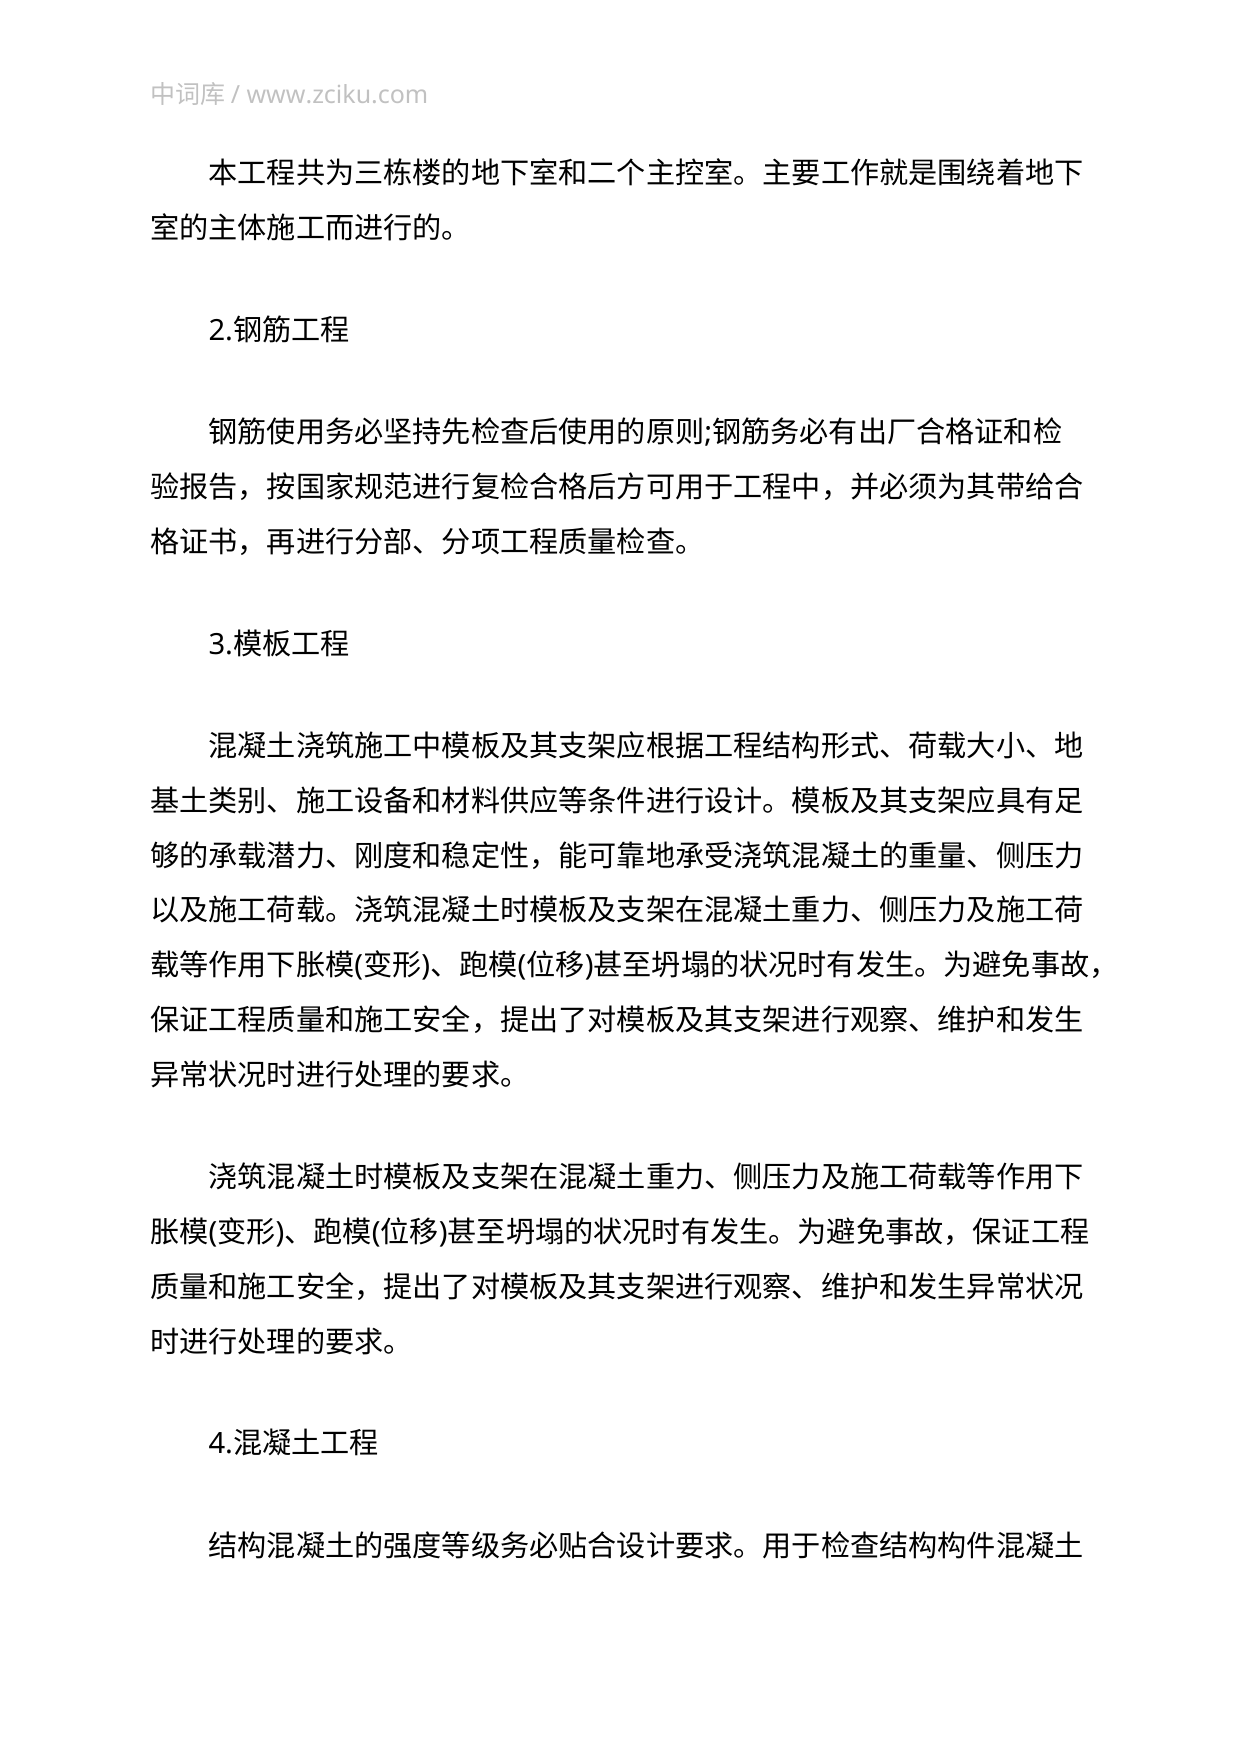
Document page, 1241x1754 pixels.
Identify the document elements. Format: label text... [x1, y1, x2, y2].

text 3.模板工程 [150, 620, 1090, 663]
text 钢筋使用务必坚持先检查后使用的原则;钢筋务必有出厂合格证和检验报告，按国家规范进行复检合格后方可用于工程中，并必须为其带给合格证书，再进行分部、分项工程质量检查。 [150, 409, 1090, 561]
text 4.混凝土工程 [150, 1420, 1090, 1462]
text 本工程共为三栋楼的地下室和二个主控室。主要工作就是围绕着地下室的主体施工而进行的。 [150, 150, 1090, 247]
text 混凝土浇筑施工中模板及其支架应根据工程结构形式、荷载大小、地基土类别、施工设备和材料供应等条件进行设计。模板及其支架应具有足够的承载潜力、刚度和稳定性，能可靠地承受浇筑混凝土的重量、侧压力以及施工荷载。浇筑混凝土时模板及支架在混凝土重力、侧压力及施工荷载等作用下胀模(变形)、跑模(位移)甚至坍塌的状况时有发生。为避免事故，保证工程质量和施工安全，提出了对模板及其支架进行观察、维护和发生异常状况时进行处理的要求。 [150, 722, 1090, 1094]
text 2.钢筋工程 [150, 307, 1090, 349]
text 浇筑混凝土时模板及支架在混凝土重力、侧压力及施工荷载等作用下胀模(变形)、跑模(位移)甚至坍塌的状况时有发生。为避免事故，保证工程质量和施工安全，提出了对模板及其支架进行观察、维护和发生异常状况时进行处理的要求。 [150, 1153, 1090, 1361]
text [150, 1522, 1090, 1564]
